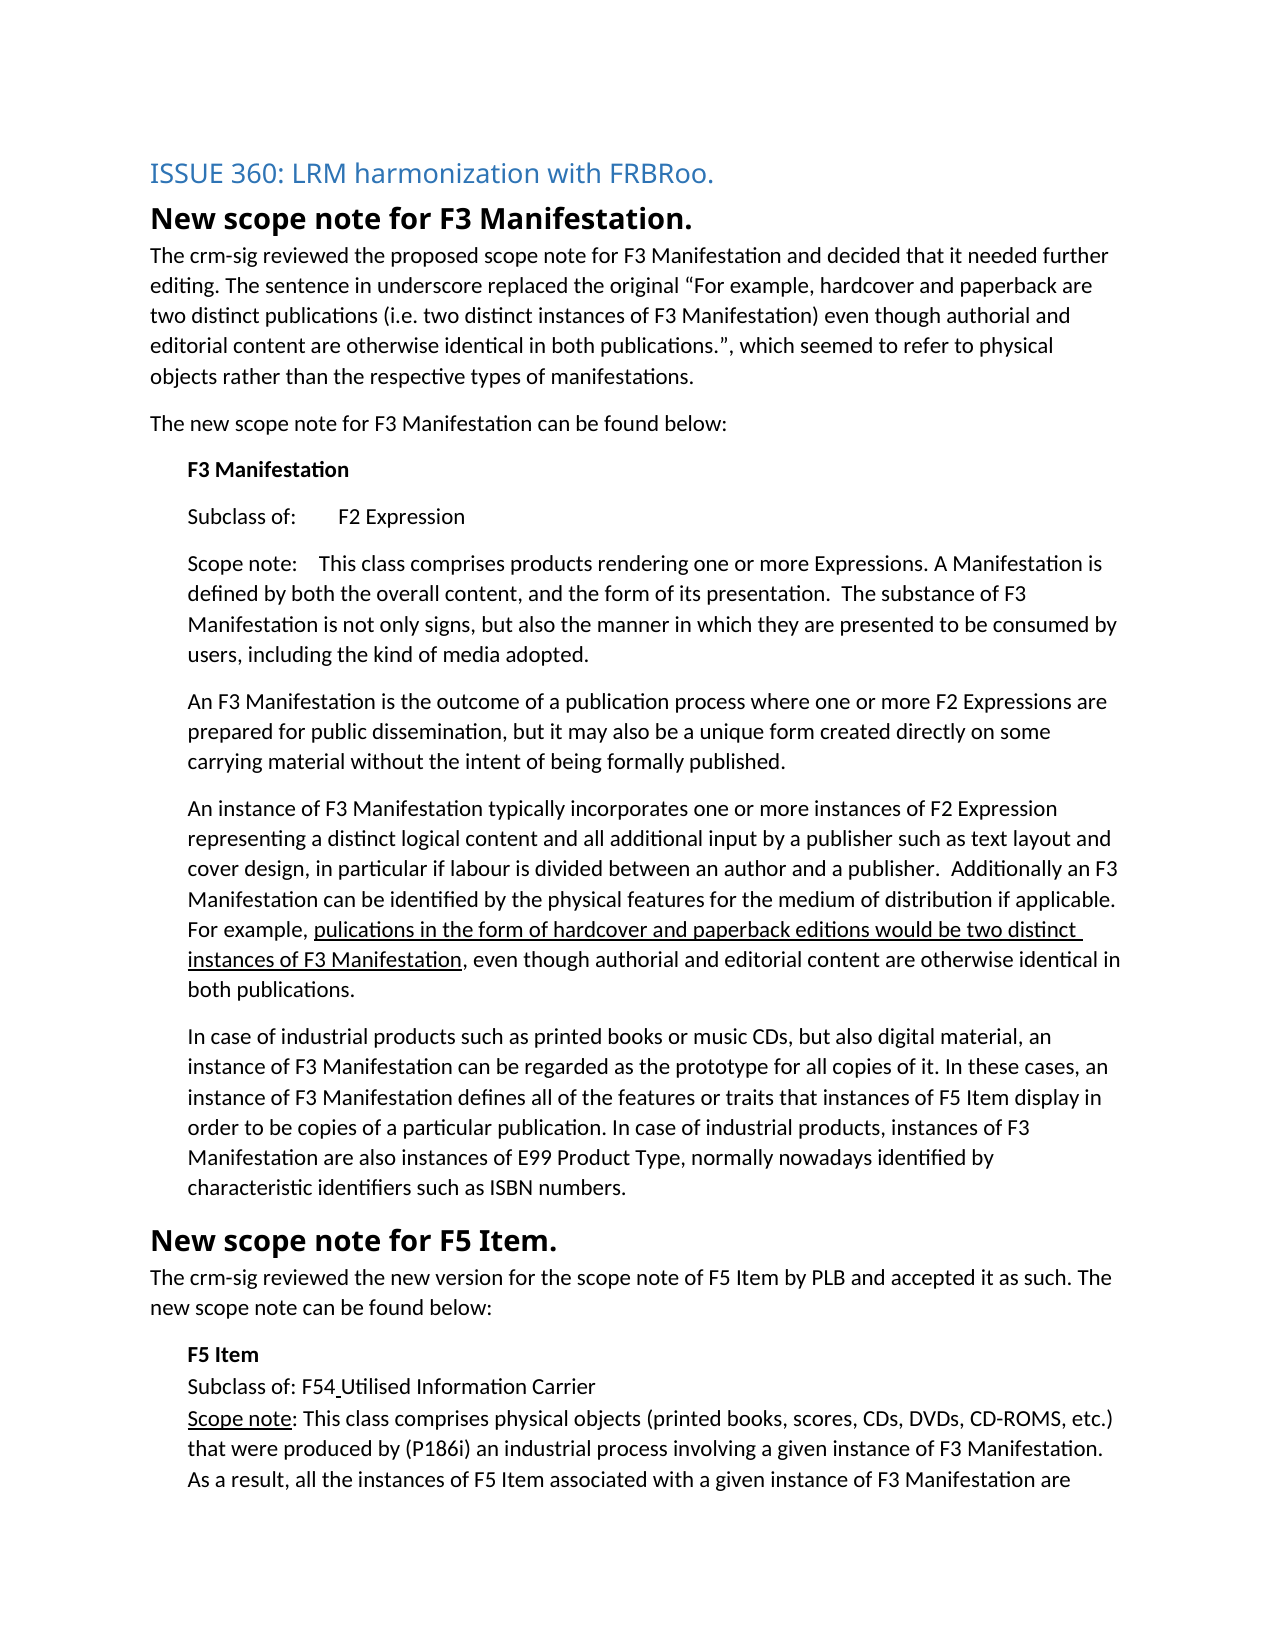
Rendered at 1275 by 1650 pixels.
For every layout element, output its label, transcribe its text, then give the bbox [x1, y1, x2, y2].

text An instance of F3 Manifestation typically incorporates one or more instances of F2 Expression representing a distinct logical content and all additional input by a publisher such as text layout and cover design, in particular if labour is divided between an author and a publisher. Additionally an F3 Manifestation can be identified by the physical features for the medium of distribution if applicable. For example, pulications in the form of hardcover and paperback editions would be two distinct instances of F3 Manifestation, even though authorial and editorial content are otherwise identical in both publications. [187, 794, 1125, 1003]
text The crm-sig reviewed the new version for the scope note of F5 Item by PLB and accepted it as such. The new scope note can be found below: [150, 1263, 1125, 1321]
text The crm-sig reviewed the proposed scope note for F3 Manifestation and decided that it needed further editing. The sentence in underscore replaced the original “For example, hardcover and paperback are two distinct publications (i.e. two distinct instances of F3 Manifestation) even though authorial and editorial content are otherwise identical in both publications.”, which seemed to refer to physical objects rather than the respective types of manifestations. [150, 241, 1125, 390]
text An F3 Manifestation is the outcome of a publication process where one or more F2 Expressions are prepared for public dissemination, but it may also be a unique form created directly on some carrying material without the intent of being formally published. [187, 687, 1125, 775]
text In case of industrial products such as printed books or music CDs, but also digital material, an instance of F3 Manifestation can be regarded as the prototype for all copies of it. In these cases, an instance of F3 Manifestation defines all of the features or traits that instances of F5 Item display in order to be copies of a particular publication. In case of industrial products, instances of F3 Manifestation are also instances of E99 Product Type, normally nowadays identified by characteristic identifiers such as ISBN numbers. [187, 1022, 1125, 1201]
text F5 Item [150, 1340, 1125, 1368]
text F3 Manifestation [187, 456, 1125, 483]
subtitle New scope note for F3 Manifestation. [150, 198, 1125, 238]
subtitle New scope note for F5 Item. [150, 1220, 1125, 1260]
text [187, 1404, 1125, 1493]
text The new scope note for F3 Manifestation can be found below: [150, 409, 1125, 437]
text Subclass of: F54 Utilised Information Carrier [187, 1372, 1125, 1400]
text Subclass of: F2 Expression [187, 502, 1125, 530]
subtitle ISSUE 360: LRM harmonization with FRBRoo. [150, 154, 1125, 191]
text Scope note: This class comprises products rendering one or more Expressions. A Manifestation is defined by both the overall content, and the form of its presentation. The substance of F3 Manifestation is not only signs, but also the manner in which they are presented to be consumed by users, including the kind of media adopted. [187, 549, 1125, 668]
